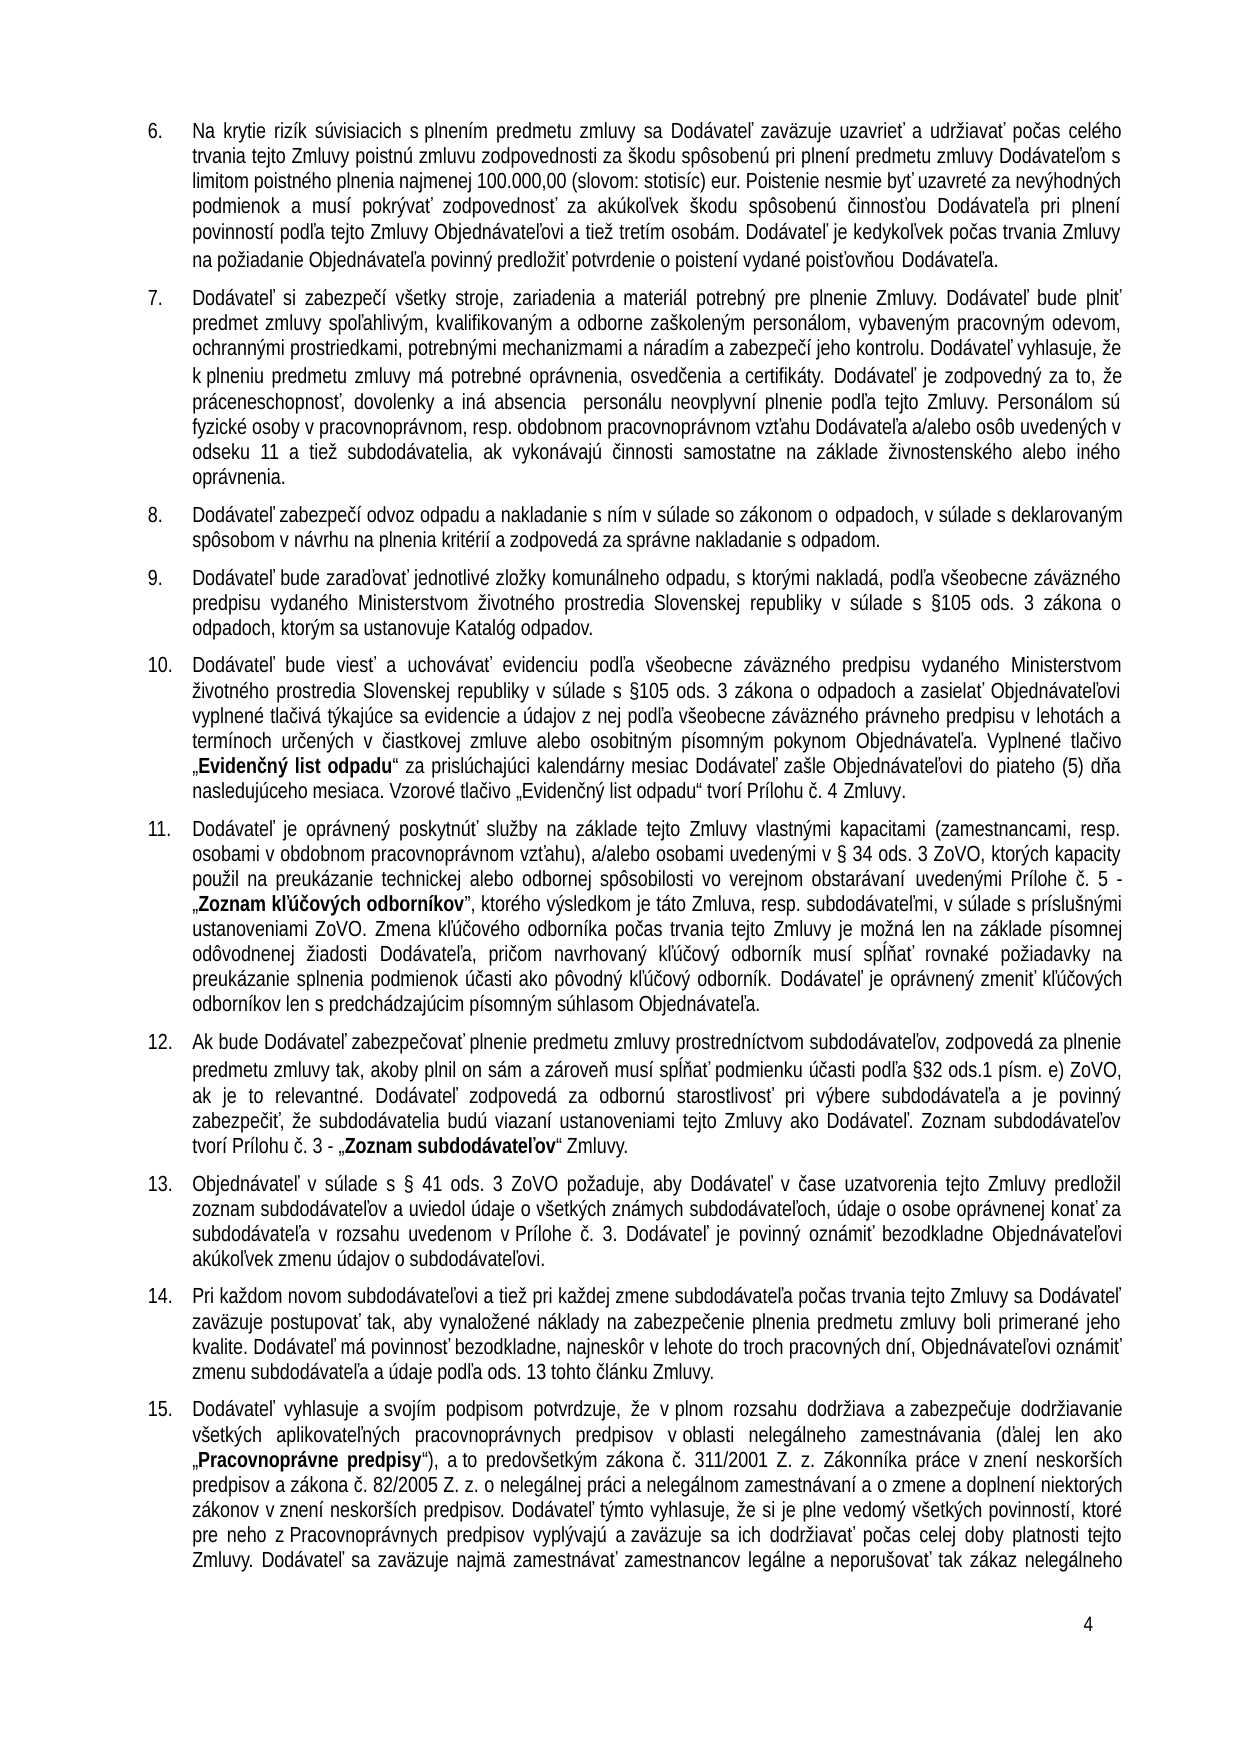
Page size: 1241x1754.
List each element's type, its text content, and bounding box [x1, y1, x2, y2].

list Na krytie rizík súvisiacich s plnením predmetu zmluvy sa Dodávateľ zaväzuje uzavrieť a udržiavať počas celého trvania tejto Zmluvy poistnú zmluvu zodpovednosti za škodu spôsobenú pri plnení predmetu zmluvy Dodávateľom s limitom poistného plnenia najmenej 100.000,00 (slovom: stotisíc) eur. Poistenie nesmie byť uzavreté za nevýhodných podmienok a musí pokrývať zodpovednosť za akúkoľvek škodu spôsobenú činnosťou Dodávateľa pri plnení povinností podľa tejto Zmluvy Objednávateľovi a tiež tretím osobám. Dodávateľ je kedykoľvek počas trvania Zmluvy na požiadanie Objednávateľa povinný predložiť potvrdenie o poistení vydané poisťovňou Dodávateľa. [148, 118, 1123, 272]
list Dodávateľ bude viesť a uchovávať evidenciu podľa všeobecne záväzného predpisu vydaného Ministerstvom životného prostredia Slovenskej republiky v súlade s §105 ods. 3 zákona o odpadoch a zasielať Objednávateľovi vyplnené tlačivá týkajúce sa evidencie a údajov z nej podľa všeobecne záväzného právneho predpisu v lehotách a termínoch určených v čiastkovej zmluve alebo osobitným písomným pokynom Objednávateľa. Vyplnené tlačivo „Evidenčný list odpadu“ za prislúchajúci kalendárny mesiac Dodávateľ zašle Objednávateľovi do piateho (5) dňa nasledujúceho mesiaca. Vzorové tlačivo „Evidenčný list odpadu“ tvorí Prílohu č. 4 Zmluvy. [148, 652, 1123, 803]
list Dodávateľ je oprávnený poskytnúť služby na základe tejto Zmluvy vlastnými kapacitami (zamestnancami, resp. osobami v obdobnom pracovnoprávnom vzťahu), a/alebo osobami uvedenými v § 34 ods. 3 ZoVO, ktorých kapacity použil na preukázanie technickej alebo odbornej spôsobilosti vo verejnom obstarávaní uvedenými Prílohe č. 5 - „Zoznam kľúčových odborníkov”, ktorého výsledkom je táto Zmluva, resp. subdodávateľmi, v súlade s príslušnými ustanoveniami ZoVO. Zmena kľúčového odborníka počas trvania tejto Zmluvy je možná len na základe písomnej odôvodnenej žiadosti Dodávateľa, pričom navrhovaný kľúčový odborník musí spĺňať rovnaké požiadavky na preukázanie splnenia podmienok účasti ako pôvodný kľúčový odborník. Dodávateľ je oprávnený zmeniť kľúčových odborníkov len s predchádzajúcim písomným súhlasom Objednávateľa. [148, 816, 1123, 1016]
list Ak bude Dodávateľ zabezpečovať plnenie predmetu zmluvy prostredníctvom subdodávateľov, zodpovedá za plnenie predmetu zmluvy tak, akoby plnil on sám a zároveň musí spĺňať podmienku účasti podľa §32 ods.1 písm. e) ZoVO, ak je to relevantné. Dodávateľ zodpovedá za odbornú starostlivosť pri výbere subdodávateľa a je povinný zabezpečiť, že subdodávatelia budú viazaní ustanoveniami tejto Zmluvy ako Dodávateľ. Zoznam subdodávateľov tvorí Prílohu č. 3 - „Zoznam subdodávateľov“ Zmluvy. [148, 1029, 1123, 1158]
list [148, 1396, 1123, 1572]
list Pri každom novom subdodávateľovi a tiež pri každej zmene subdodávateľa počas trvania tejto Zmluvy sa Dodávateľ zaväzuje postupovať tak, aby vynaložené náklady na zabezpečenie plnenia predmetu zmluvy boli primerané jeho kvalite. Dodávateľ má povinnosť bezodkladne, najneskôr v lehote do troch pracovných dní, Objednávateľovi oznámiť zmenu subdodávateľa a údaje podľa ods. 13 tohto článku Zmluvy. [148, 1283, 1123, 1384]
list Objednávateľ v súlade s § 41 ods. 3 ZoVO požaduje, aby Dodávateľ v čase uzatvorenia tejto Zmluvy predložil zoznam subdodávateľov a uviedol údaje o všetkých známych subdodávateľoch, údaje o osobe oprávnenej konať za subdodávateľa v rozsahu uvedenom v Prílohe č. 3. Dodávateľ je povinný oznámiť bezodkladne Objednávateľovi akúkoľvek zmenu údajov o subdodávateľovi. [148, 1171, 1123, 1271]
list Dodávateľ bude zaraďovať jednotlivé zložky komunálneho odpadu, s ktorými nakladá, podľa všeobecne záväzného predpisu vydaného Ministerstvom životného prostredia Slovenskej republiky v súlade s §105 ods. 3 zákona o odpadoch, ktorým sa ustanovuje Katalóg odpadov. [148, 564, 1123, 640]
list Dodávateľ zabezpečí odvoz odpadu a nakladanie s ním v súlade so zákonom o odpadoch, v súlade s deklarovaným spôsobom v návrhu na plnenia kritérií a zodpovedá za správne nakladanie s odpadom. [148, 502, 1123, 552]
list Dodávateľ si zabezpečí všetky stroje, zariadenia a materiál potrebný pre plnenie Zmluvy. Dodávateľ bude plniť predmet zmluvy spoľahlivým, kvalifikovaným a odborne zaškoleným personálom, vybaveným pracovným odevom, ochrannými prostriedkami, potrebnými mechanizmami a náradím a zabezpečí jeho kontrolu. Dodávateľ vyhlasuje, že k plneniu predmetu zmluvy má potrebné oprávnenia, osvedčenia a certifikáty. Dodávateľ je zodpovedný za to, že práceneschopnosť, dovolenky a iná absencia personálu neovplyvní plnenie podľa tejto Zmluvy. Personálom sú fyzické osoby v pracovnoprávnom, resp. obdobnom pracovnoprávnom vzťahu Dodávateľa a/alebo osôb uvedených v odseku 11 a tiež subdodávatelia, ak vykonávajú činnosti samostatne na základe živnostenského alebo iného oprávnenia. [148, 285, 1123, 489]
